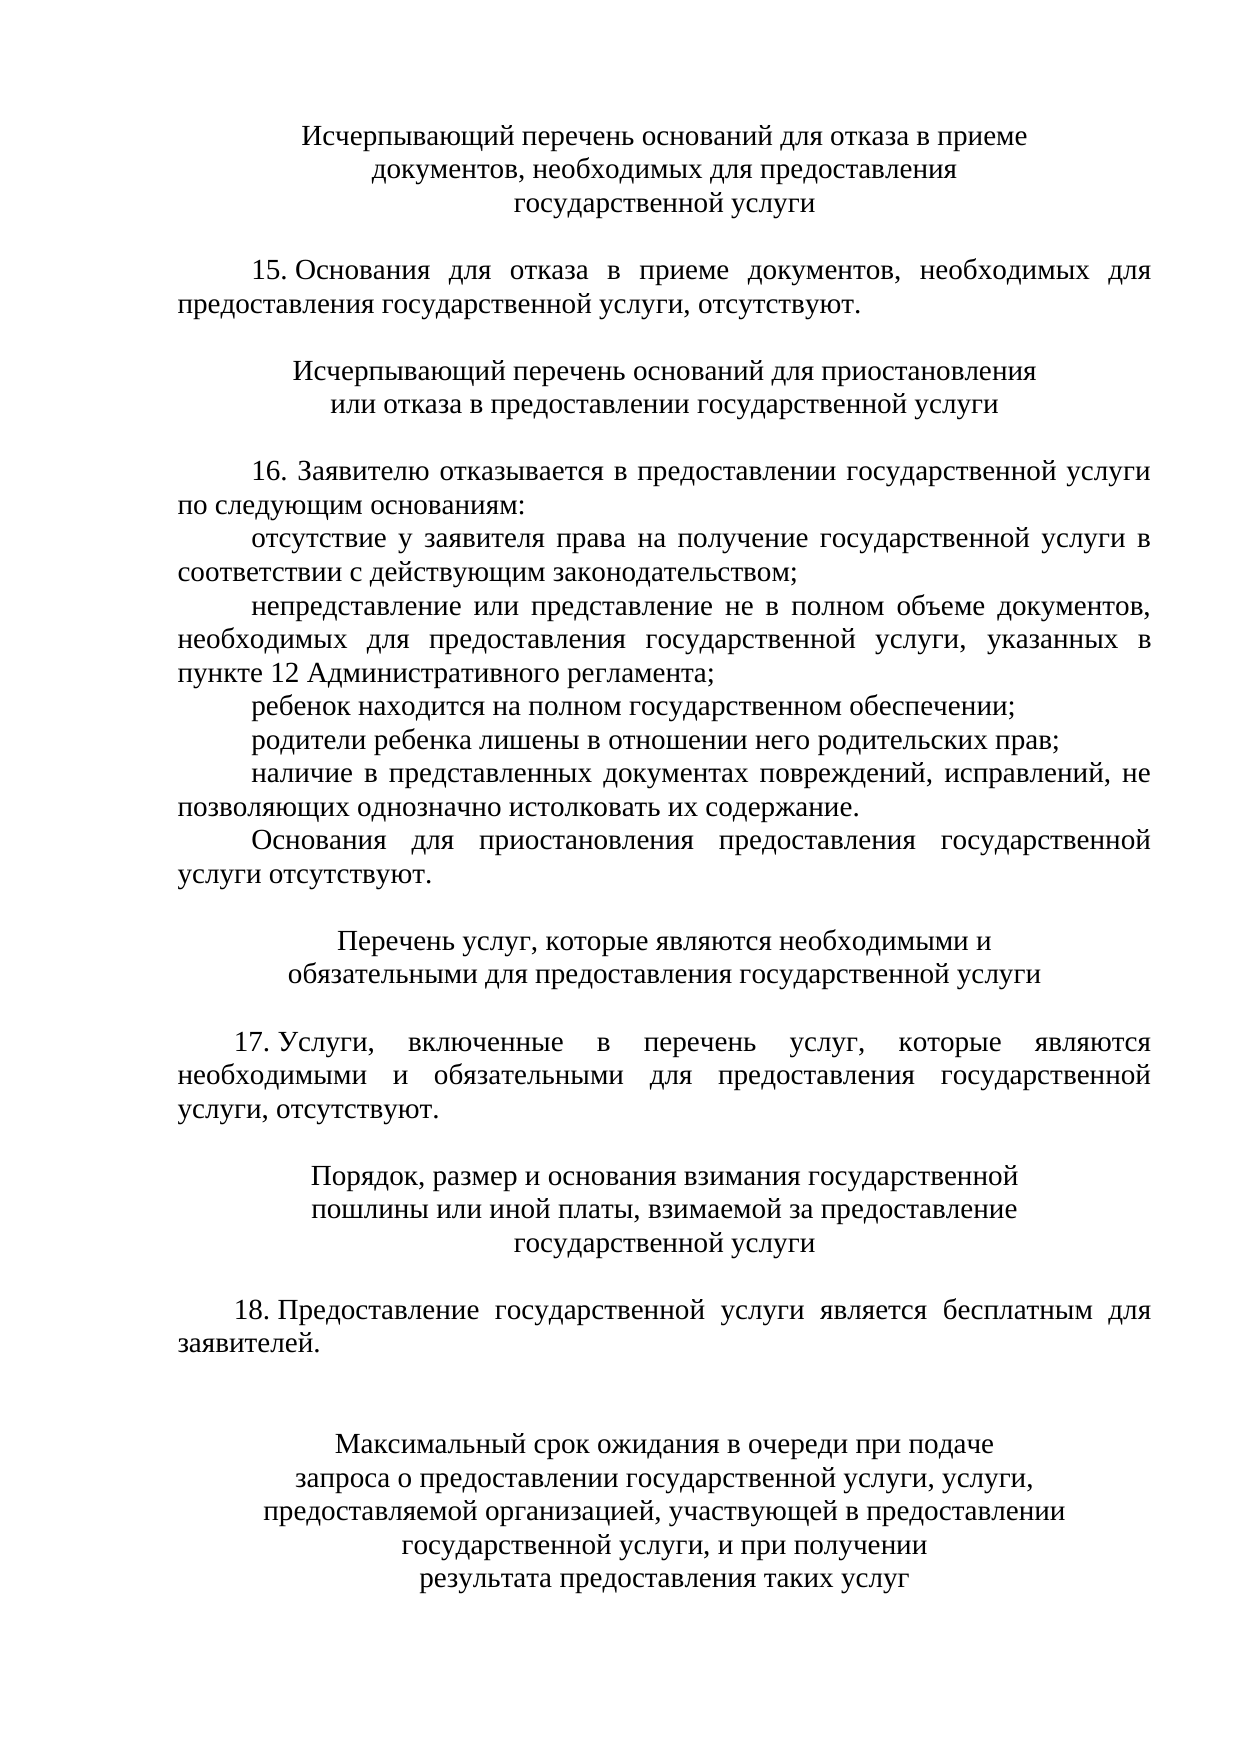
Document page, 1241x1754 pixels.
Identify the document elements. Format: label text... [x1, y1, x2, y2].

text Порядок, размер и основания взимания государственной [177, 1158, 1152, 1191]
text Исчерпывающий перечень оснований для отказа в приеме [177, 118, 1152, 152]
text результата предоставления таких услуг [177, 1560, 1152, 1594]
text государственной услуги [177, 1225, 1152, 1258]
text обязательными для предоставления государственной услуги [177, 957, 1152, 990]
text государственной услуги [177, 185, 1152, 219]
text Основания для приостановления предоставления государственной услуги отсутствуют. [177, 822, 1152, 889]
text Перечень услуг, которые являются необходимыми и [177, 923, 1152, 957]
text документов, необходимых для предоставления [177, 152, 1152, 185]
text Исчерпывающий перечень оснований для приостановления [177, 353, 1152, 386]
text Максимальный срок ожидания в очереди при подаче [177, 1426, 1152, 1460]
text непредставление или представление не в полном объеме документов, необходимых для предоставления государственной услуги, указанных в пункте 12 Административного регламента; [177, 588, 1152, 688]
text 15. Основания для отказа в приеме документов, необходимых для предоставления государственной услуги, отсутствуют. [177, 252, 1152, 319]
text или отказа в предоставлении государственной услуги [177, 386, 1152, 420]
text 16. Заявителю отказывается в предоставлении государственной услуги по следующим основаниям: [177, 453, 1152, 521]
text родители ребенка лишены в отношении него родительских прав; [177, 722, 1152, 755]
text 17. Услуги, включенные в перечень услуг, которые являются необходимыми и обязательными для предоставления государственной услуги, отсутствуют. [177, 1024, 1152, 1124]
text 18. Предоставление государственной услуги является бесплатным для заявителей. [177, 1292, 1152, 1359]
text пошлины или иной платы, взимаемой за предоставление [177, 1191, 1152, 1225]
text наличие в представленных документах повреждений, исправлений, не позволяющих однозначно истолковать их содержание. [177, 755, 1152, 822]
text отсутствие у заявителя права на получение государственной услуги в соответствии с действующим законодательством; [177, 521, 1152, 588]
text ребенок находится на полном государственном обеспечении; [177, 688, 1152, 722]
text запроса о предоставлении государственной услуги, услуги, [177, 1460, 1152, 1493]
text государственной услуги, и при получении [177, 1527, 1152, 1560]
text предоставляемой организацией, участвующей в предоставлении [177, 1493, 1152, 1527]
